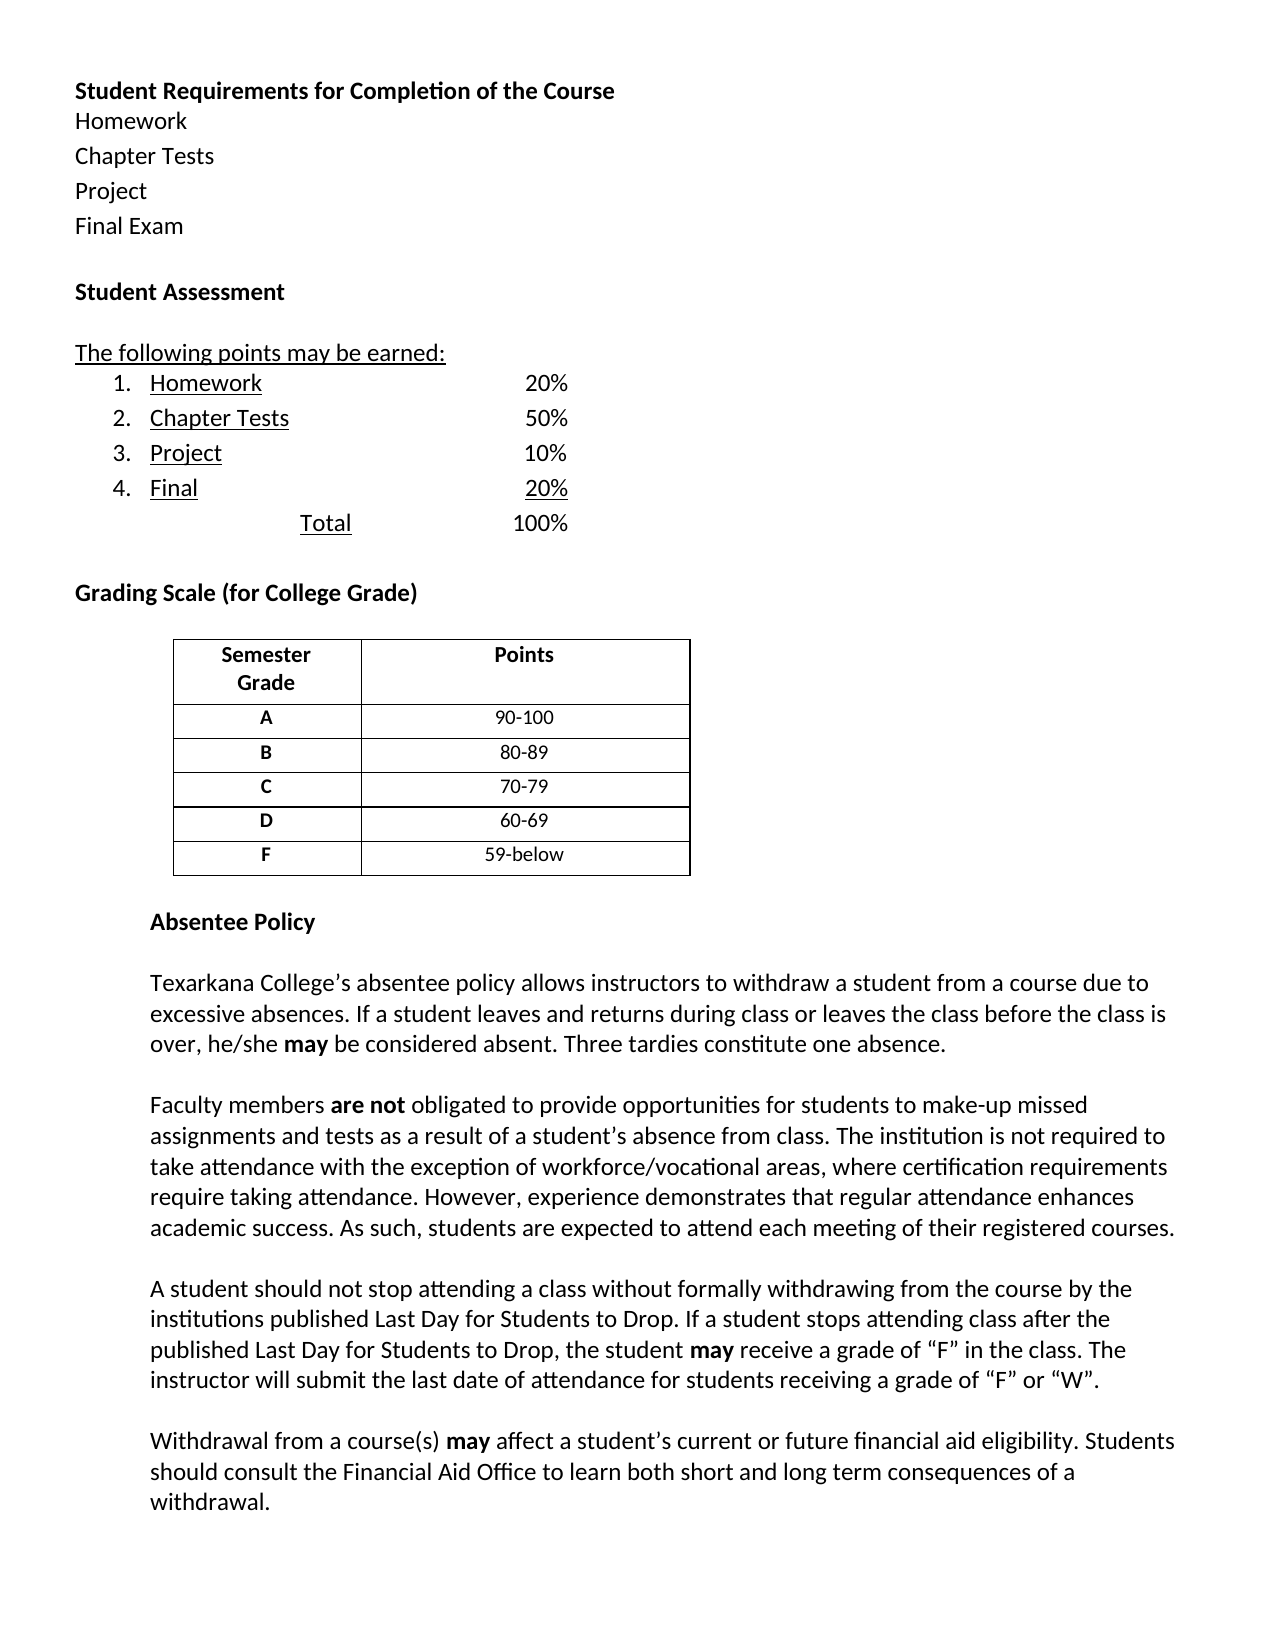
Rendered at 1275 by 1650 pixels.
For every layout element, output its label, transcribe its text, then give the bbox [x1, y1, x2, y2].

table_cell C [174, 773, 361, 806]
text Project [75, 176, 1200, 206]
text Texarkana College’s absentee policy allows instructors to withdraw a student from a course due to excessive absences. If a student leaves and returns during class or leaves the class before the class is over, he/she may be considered absent. Three tardies constitute one absence. [150, 967, 1200, 1059]
text Final Exam [75, 211, 1200, 241]
text A student should not stop attending a class without formally withdrawing from the course by the institutions published Last Day for Students to Drop. If a student stops attending class after the published Last Day for Students to Drop, the student may receive a grade of “F” in the class. The instructor will submit the last date of attendance for students receiving a grade of “F” or “W”. [150, 1273, 1200, 1395]
list Total 100% [300, 508, 1200, 538]
list Final 20% [112, 473, 1200, 503]
text Faculty members are not obligated to provide opportunities for students to make-up missed assignments and tests as a result of a student’s absence from class. The institution is not required to take attendance with the exception of workforce/vocational areas, where certification requirements require taking attendance. However, experience demonstrates that regular attendance enhances academic success. As such, students are expected to attend each meeting of their registered courses. [150, 1089, 1200, 1242]
list Project 10% [112, 438, 1200, 468]
table_cell 60-69 [362, 808, 689, 841]
text Homework [75, 106, 1200, 136]
table_cell 90-100 [362, 705, 689, 738]
text Student Requirements for Completion of the Course [75, 75, 1200, 106]
list Chapter Tests 50% [112, 403, 1200, 433]
table_header Semester Grade [174, 640, 361, 703]
table_cell D [174, 808, 361, 841]
text The following points may be earned: [75, 307, 1200, 368]
table_cell 80-89 [362, 739, 689, 772]
text Chapter Tests [75, 141, 1200, 171]
text Student Assessment [75, 276, 1200, 307]
list Homework 20% [112, 368, 1200, 398]
table_cell F [174, 842, 361, 875]
table_header Points [362, 640, 689, 703]
table_cell 70-79 [362, 773, 689, 806]
table_cell 59-below [362, 842, 689, 875]
text Grading Scale (for College Grade) [75, 578, 1200, 608]
table_cell A [174, 705, 361, 738]
table_cell B [174, 739, 361, 772]
text Withdrawal from a course(s) may affect a student’s current or future financial aid eligibility. Students should consult the Financial Aid Office to learn both short and long term consequences of a withdrawal. [150, 1425, 1200, 1517]
text Absentee Policy [150, 906, 1200, 937]
